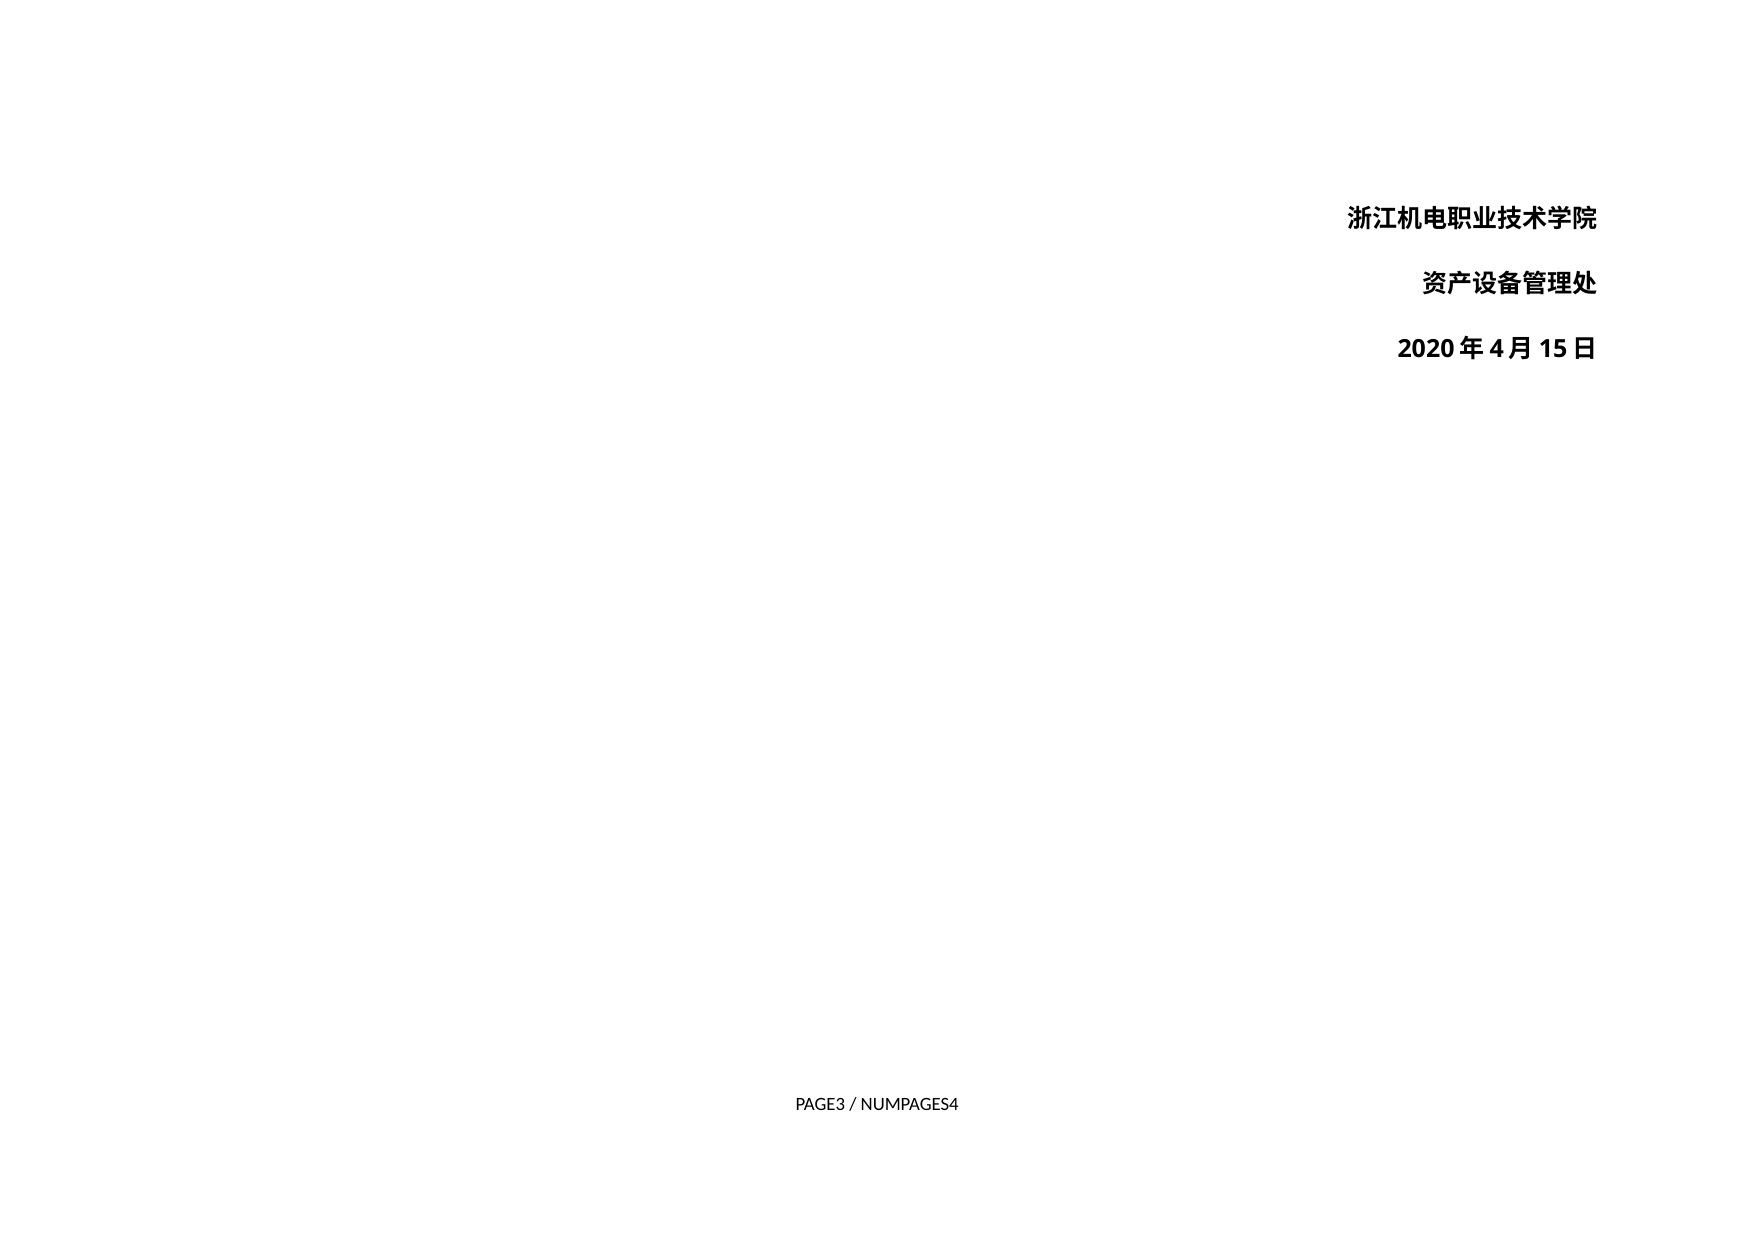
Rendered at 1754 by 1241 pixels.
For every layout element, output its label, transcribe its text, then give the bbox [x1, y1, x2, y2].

list 浙江机电职业技术学院 [194, 184, 1597, 249]
list 2020年4月15日 [194, 314, 1597, 379]
list 资产设备管理处 [194, 249, 1597, 314]
